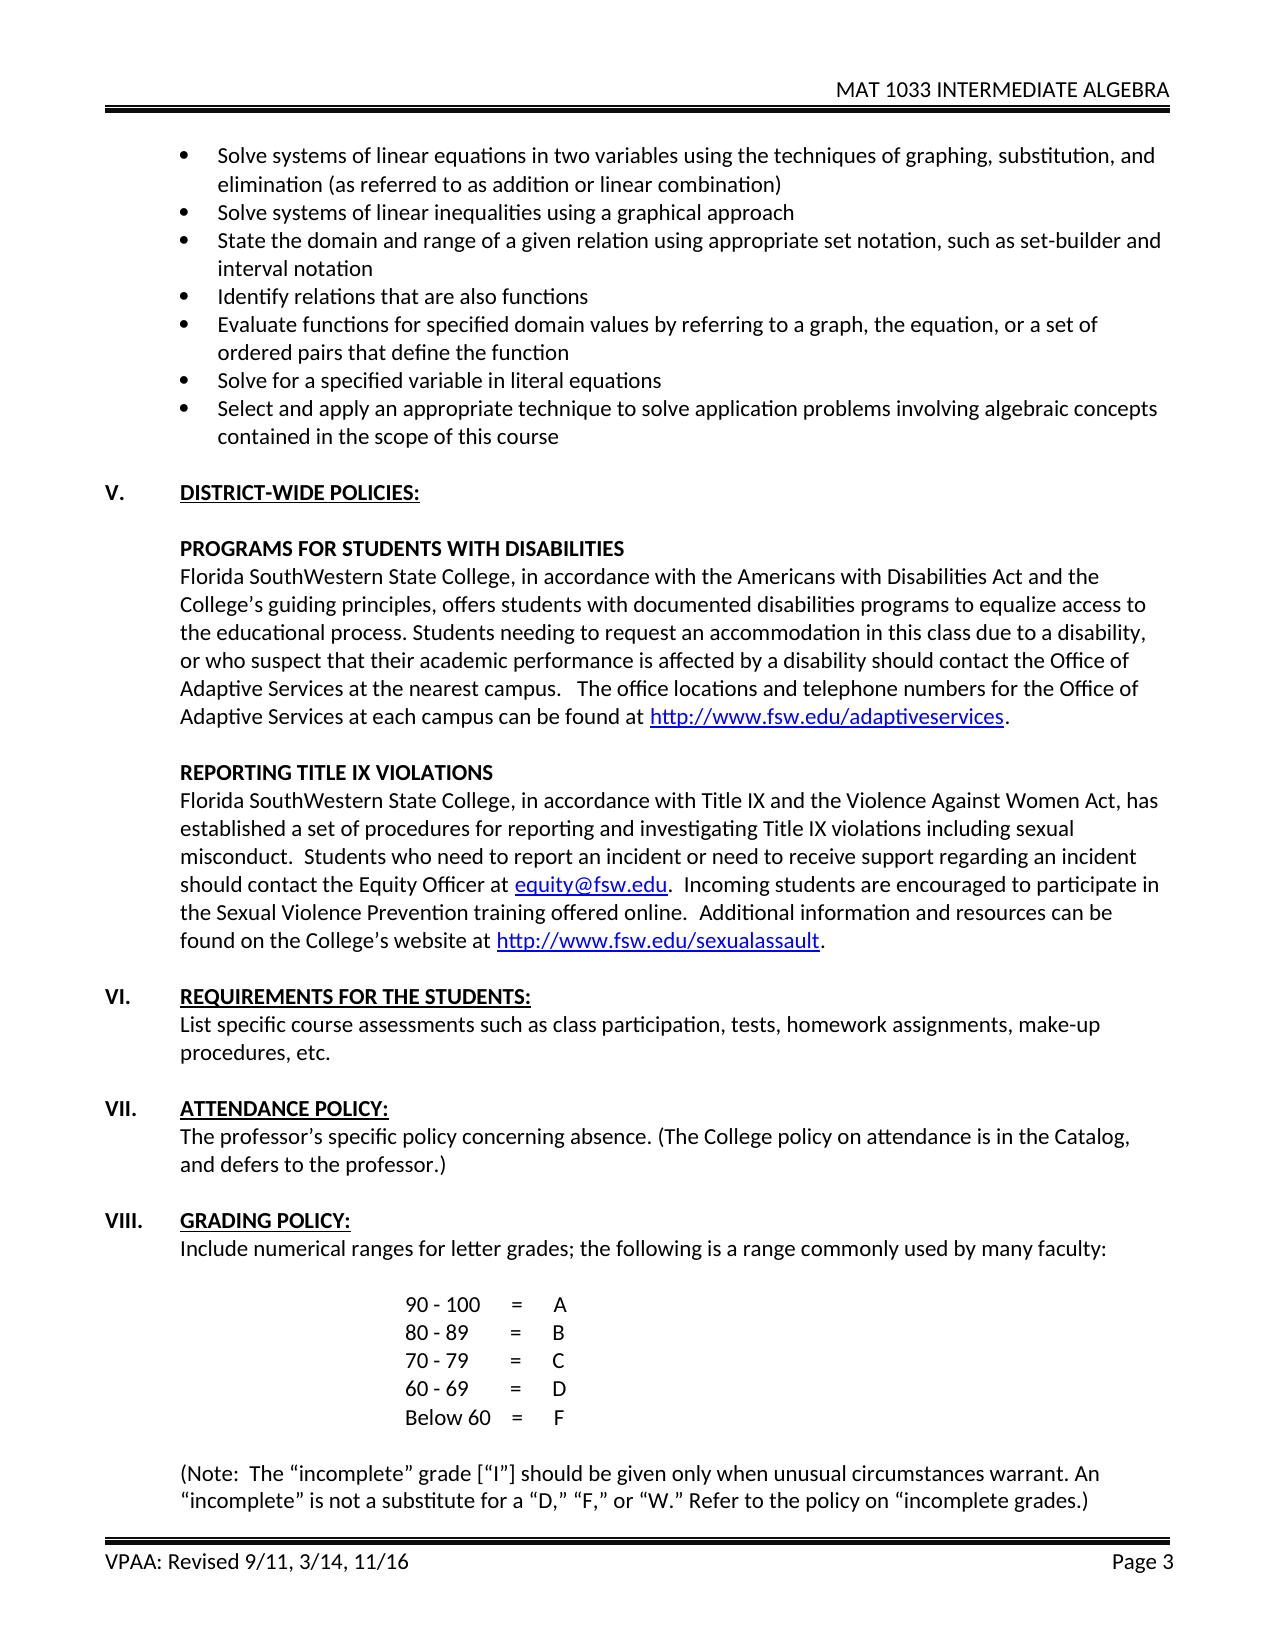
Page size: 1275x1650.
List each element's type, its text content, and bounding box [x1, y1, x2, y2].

text Florida SouthWestern State College, in accordance with Title IX and the Violence Against Women Act, has established a set of procedures for reporting and investigating Title IX violations including sexual misconduct. Students who need to report an incident or need to receive support regarding an incident should contact the Equity Officer at equity@fsw.edu. Incoming students are encouraged to participate in the Sexual Violence Prevention training offered online. Additional information and resources can be found on the College’s website at http://www.fsw.edu/sexualassault. [180, 786, 1170, 954]
text Florida SouthWestern State College, in accordance with the Americans with Disabilities Act and the College’s guiding principles, offers students with documented disabilities programs to equalize access to the educational process. Students needing to request an accommodation in this class due to a disability, or who suspect that their academic performance is affected by a disability should contact the Office of Adaptive Services at the nearest campus. The office locations and telephone numbers for the Office of Adaptive Services at each campus can be found at http://www.fsw.edu/adaptiveservices. [180, 562, 1170, 730]
list State the domain and range of a given relation using appropriate set notation, such as set-builder and interval notation [180, 226, 1170, 282]
list DISTRICT-WIDE POLICIES: [105, 478, 1170, 506]
text REPORTING TITLE IX VIOLATIONS [180, 758, 1170, 786]
text List specific course assessments such as class participation, tests, homework assignments, make-up procedures, etc. [180, 1010, 1170, 1066]
text 70 - 79 = C [405, 1347, 1170, 1374]
list REQUIREMENTS FOR THE STUDENTS: [105, 982, 1170, 1010]
text 60 - 69 = D [405, 1374, 1170, 1403]
text Below 60 = F [405, 1403, 1170, 1431]
text The professor’s specific policy concerning absence. (The College policy on attendance is in the Catalog, and defers to the professor.) [180, 1122, 1170, 1178]
list Select and apply an appropriate technique to solve application problems involving algebraic concepts contained in the scope of this course [180, 394, 1170, 450]
list Solve systems of linear inequalities using a graphical approach [180, 198, 1170, 226]
list Identify relations that are also functions [180, 282, 1170, 310]
list Solve systems of linear equations in two variables using the techniques of graphing, substitution, and elimination (as referred to as addition or linear combination) [180, 142, 1170, 198]
text Include numerical ranges for letter grades; the following is a range commonly used by many faculty: [180, 1234, 1170, 1262]
list Evaluate functions for specified domain values by referring to a graph, the equation, or a set of ordered pairs that define the function [180, 310, 1170, 366]
text 90 - 100 = A [405, 1291, 1170, 1318]
text 80 - 89 = B [405, 1318, 1170, 1347]
list ATTENDANCE POLICY: [105, 1094, 1170, 1122]
list Solve for a specified variable in literal equations [180, 366, 1170, 394]
text Programs for Students with Disabilities [180, 534, 1170, 562]
text (Note: The “incomplete” grade [“I”] should be given only when unusual circumstances warrant. An “incomplete” is not a substitute for a “D,” “F,” or “W.” Refer to the policy on “incomplete grades.) [180, 1459, 1170, 1515]
list GRADING POLICY: [105, 1206, 1170, 1234]
